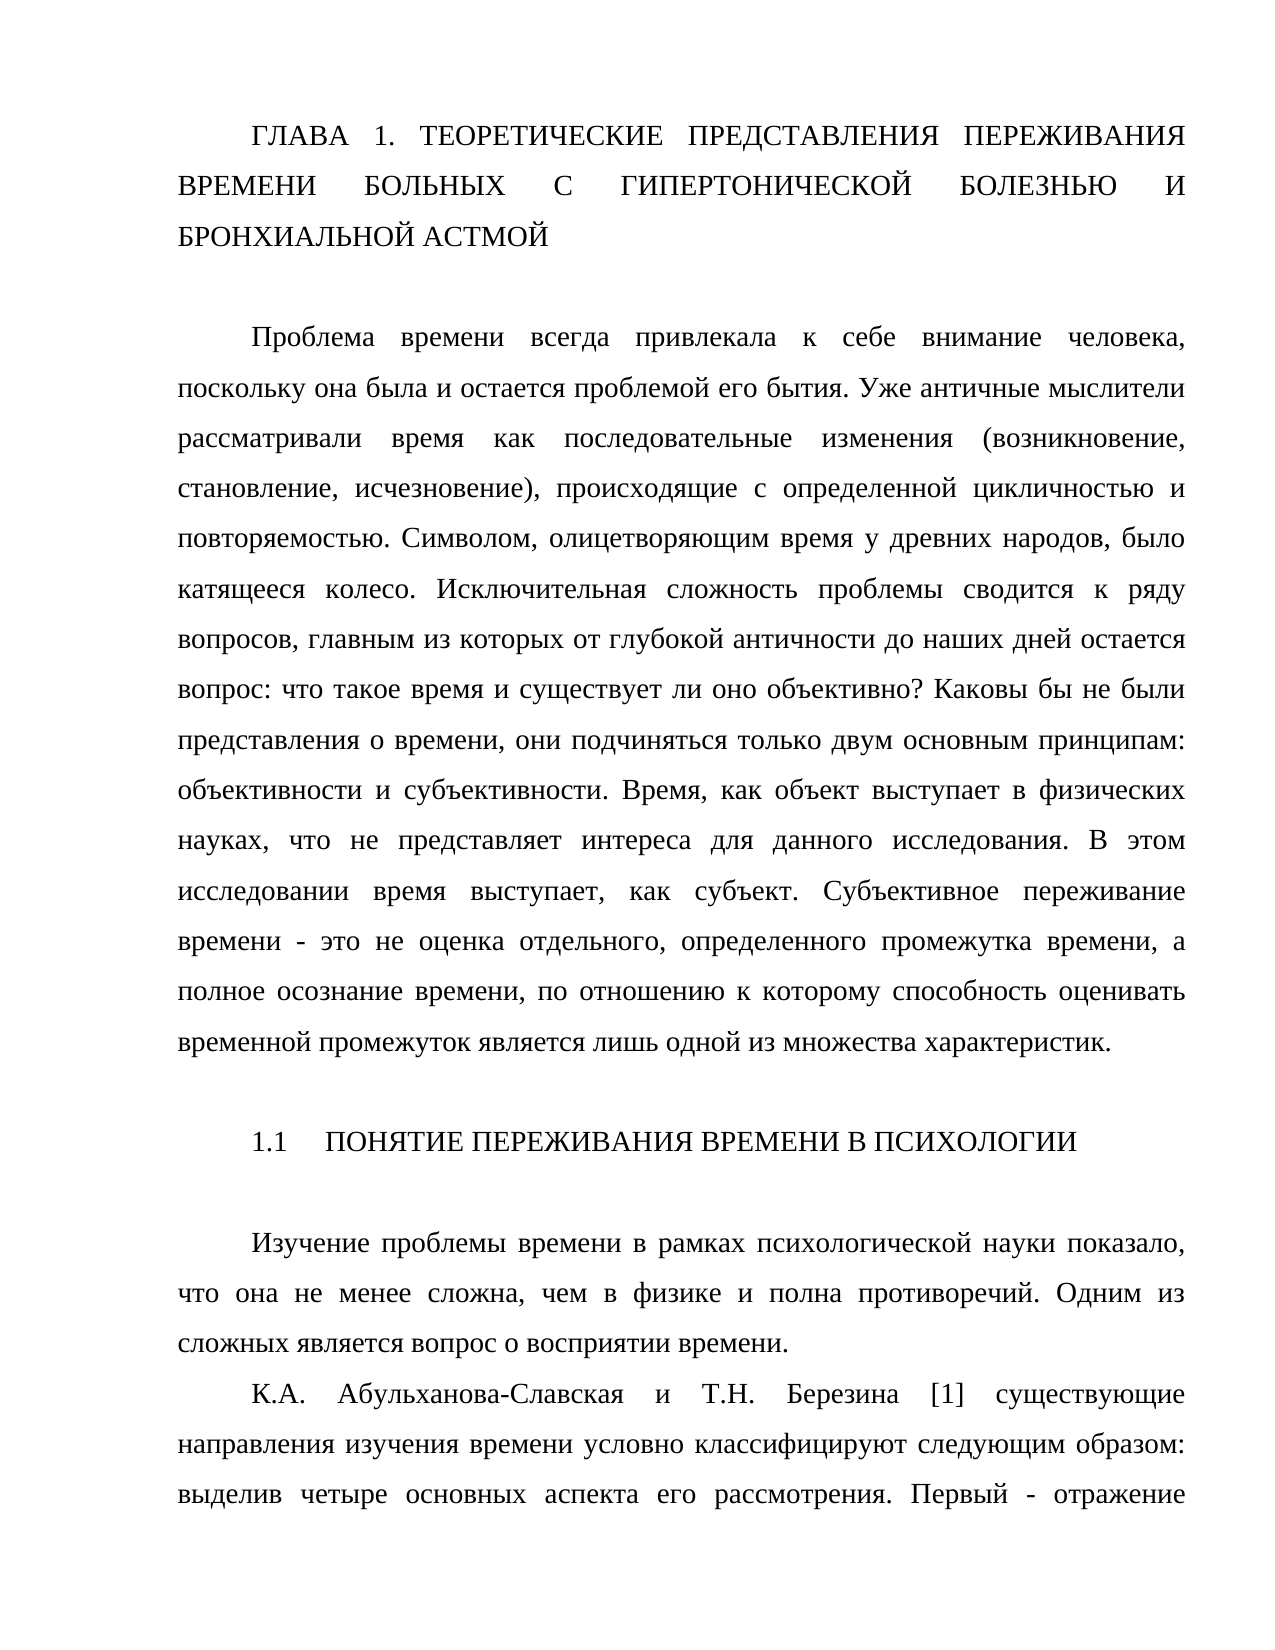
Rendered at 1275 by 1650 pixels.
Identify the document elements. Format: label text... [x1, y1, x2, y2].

text 1.1 Понятие переживания времени в психологии [177, 1124, 1186, 1158]
text ГЛАВА 1. Теоретические представления переживания времени больных с гипертонической болезнью и бронхиальной астмой [177, 118, 1186, 252]
text Проблема времени всегда привлекала к себе внимание человека, поскольку она была и остается проблемой его бытия. Уже античные мыслители рассматривали время как последовательные изменения (возникновение, становление, исчезновение), происходящие с определенной цикличностью и повторяемостью. Символом, олицетворяющим время у древних народов, было катящееся колесо. Исключительная сложность проблемы сводится к ряду вопросов, главным из которых от глубокой античности до наших дней остается вопрос: что такое время и существует ли оно объективно? Каковы бы не были представления о времени, они подчиняться только двум основным принципам: объективности и субъективности. Время, как объект выступает в физических науках, что не представляет интереса для данного исследования. В этом исследовании время выступает, как субъект. Субъективное переживание времени - это не оценка отдельного, определенного промежутка времени, а полное осознание времени, по отношению к которому способность оценивать временной промежуток является лишь одной из множества характеристик. [177, 319, 1186, 1057]
text Изучение проблемы времени в рамках психологической науки показало, что она не менее сложна, чем в физике и полна противоречий. Одним из сложных является вопрос о восприятии времени. [177, 1225, 1186, 1359]
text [177, 1376, 1186, 1510]
